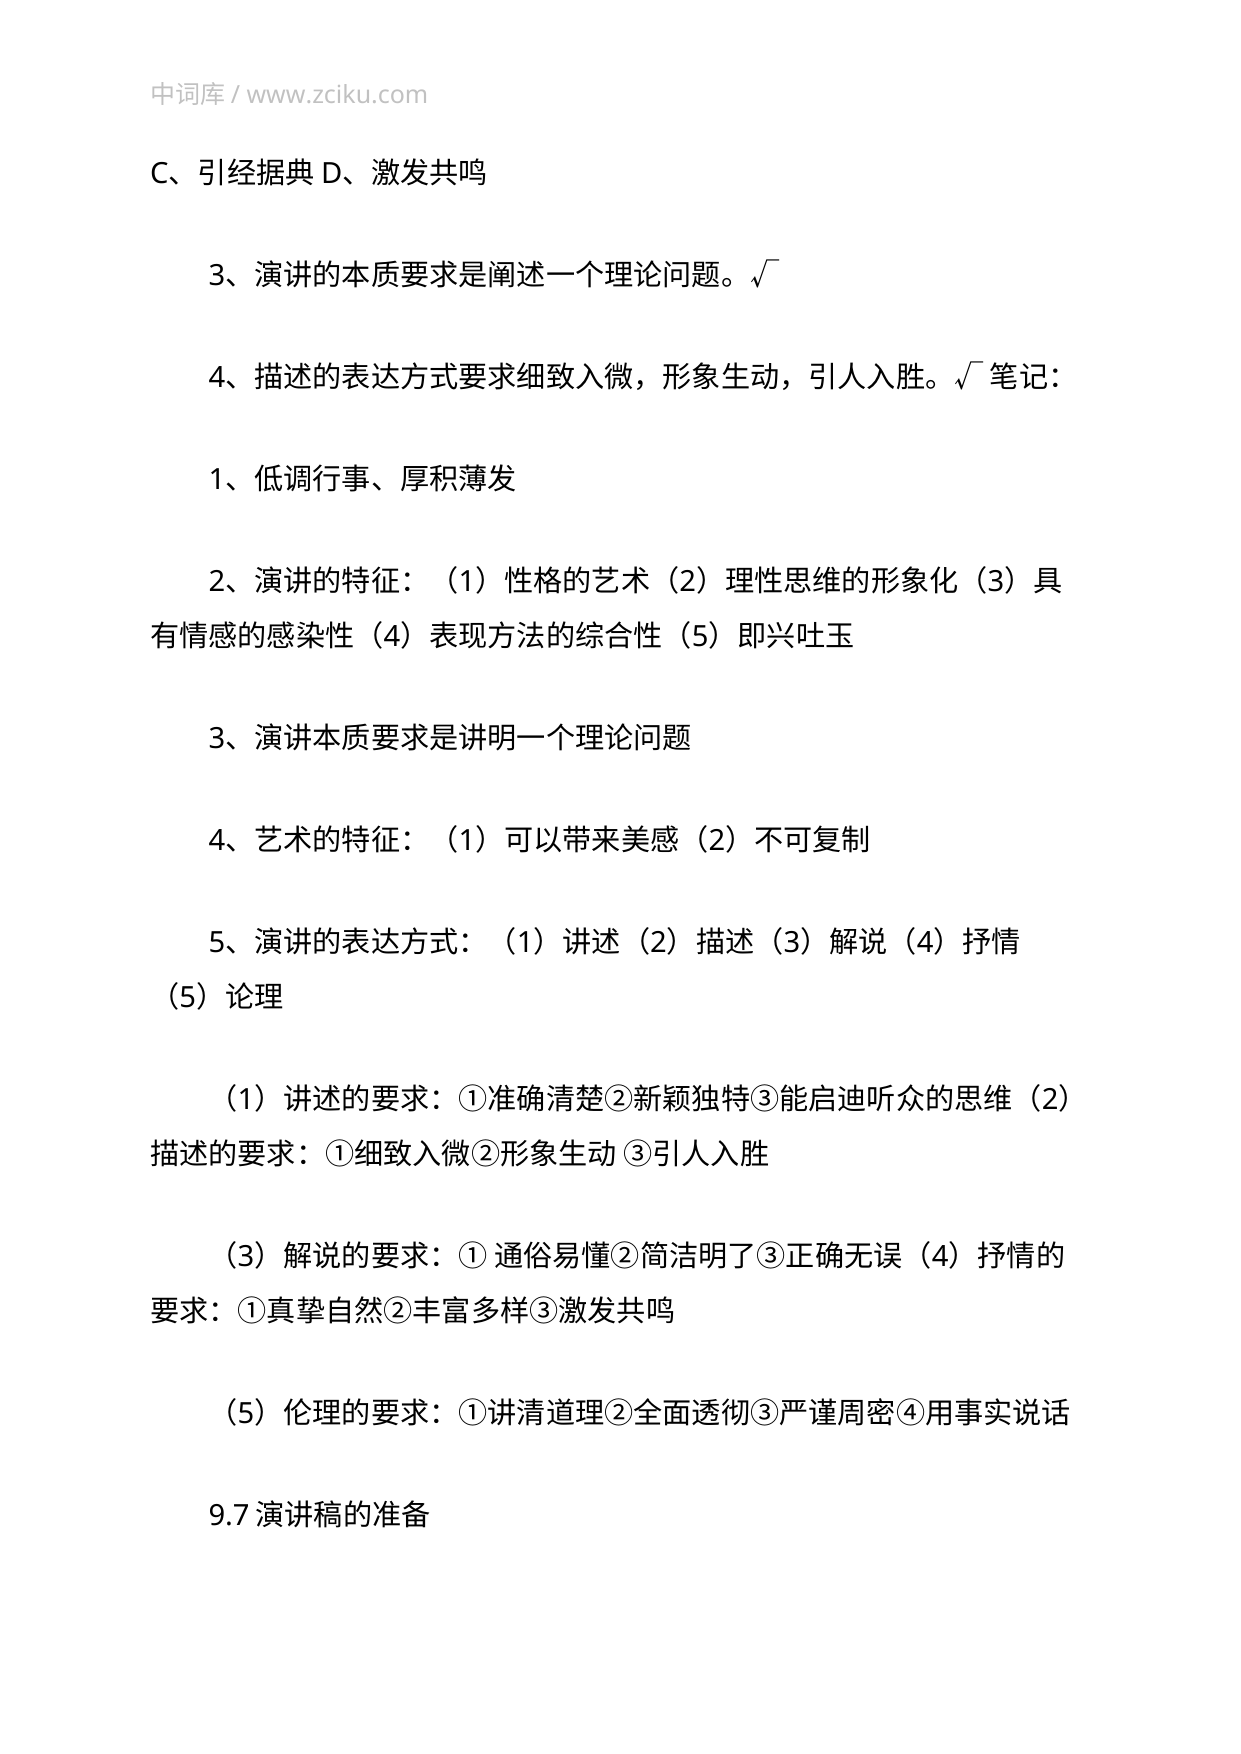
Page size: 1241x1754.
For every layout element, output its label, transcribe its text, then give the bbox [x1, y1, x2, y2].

text 2、演讲的特征：（1）性格的艺术（2）理性思维的形象化（3）具有情感的感染性（4）表现方法的综合性（5）即兴吐玉 [150, 558, 1090, 655]
text （3）解说的要求：① 通俗易懂②简洁明了③正确无误（4）抒情的要求：①真挚自然②丰富多样③激发共鸣 [150, 1233, 1090, 1330]
text 3、演讲本质要求是讲明一个理论问题 [150, 715, 1090, 757]
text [150, 150, 1090, 192]
text 4、描述的表达方式要求细致入微，形象生动，引人入胜。√ 笔记： [150, 354, 1090, 396]
text 5、演讲的表达方式：（1）讲述（2）描述（3）解说（4）抒情（5）论理 [150, 919, 1090, 1016]
text （1）讲述的要求：①准确清楚②新颖独特③能启迪听众的思维（2）描述的要求：①细致入微②形象生动 ③引人入胜 [150, 1076, 1090, 1173]
text 3、演讲的本质要求是阐述一个理论问题。√ [150, 252, 1090, 294]
text 4、艺术的特征：（1）可以带来美感（2）不可复制 [150, 817, 1090, 859]
text 1、低调行事、厚积薄发 [150, 456, 1090, 498]
text （5）伦理的要求：①讲清道理②全面透彻③严谨周密④用事实说话 [150, 1389, 1090, 1432]
text 9.7演讲稿的准备 [150, 1491, 1090, 1534]
